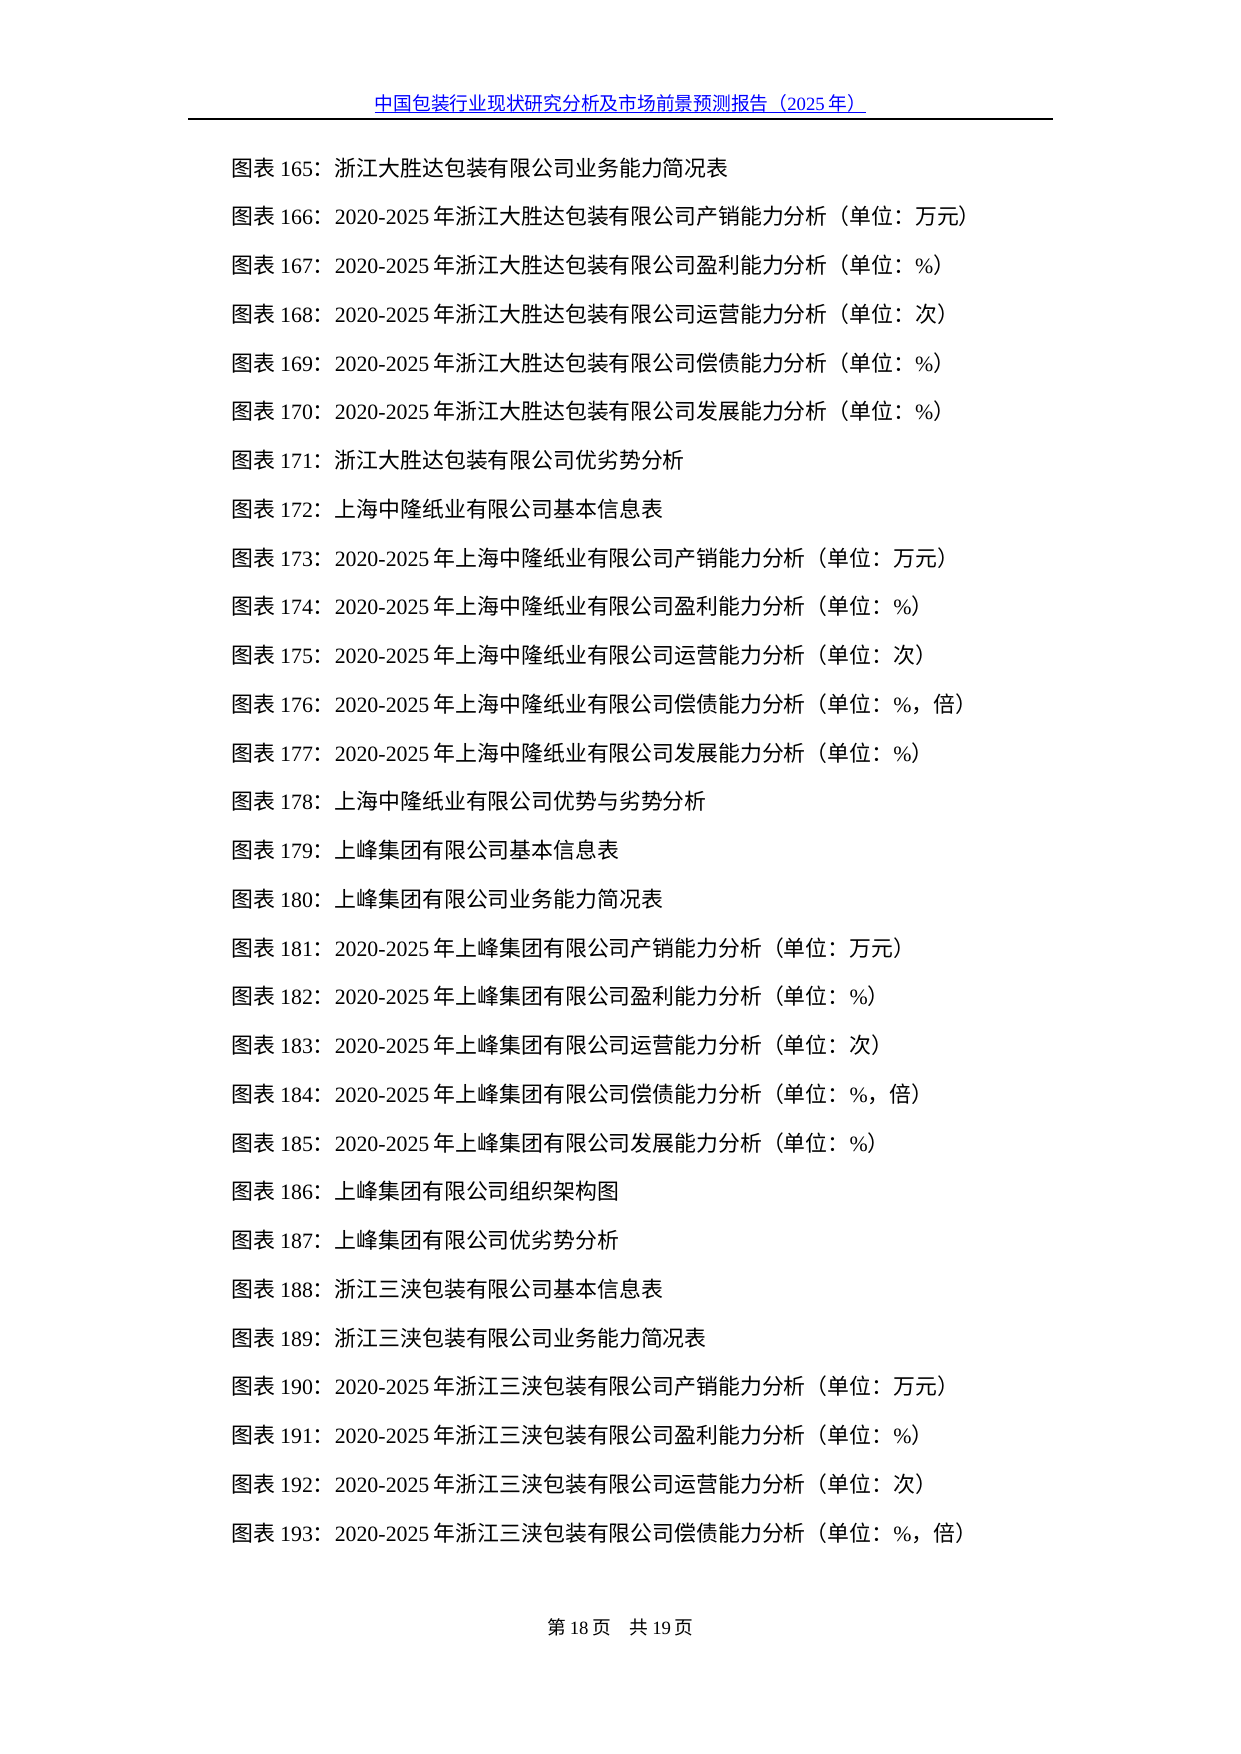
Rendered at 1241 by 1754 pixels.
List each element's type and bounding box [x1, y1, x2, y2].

text [187, 150, 1053, 1548]
